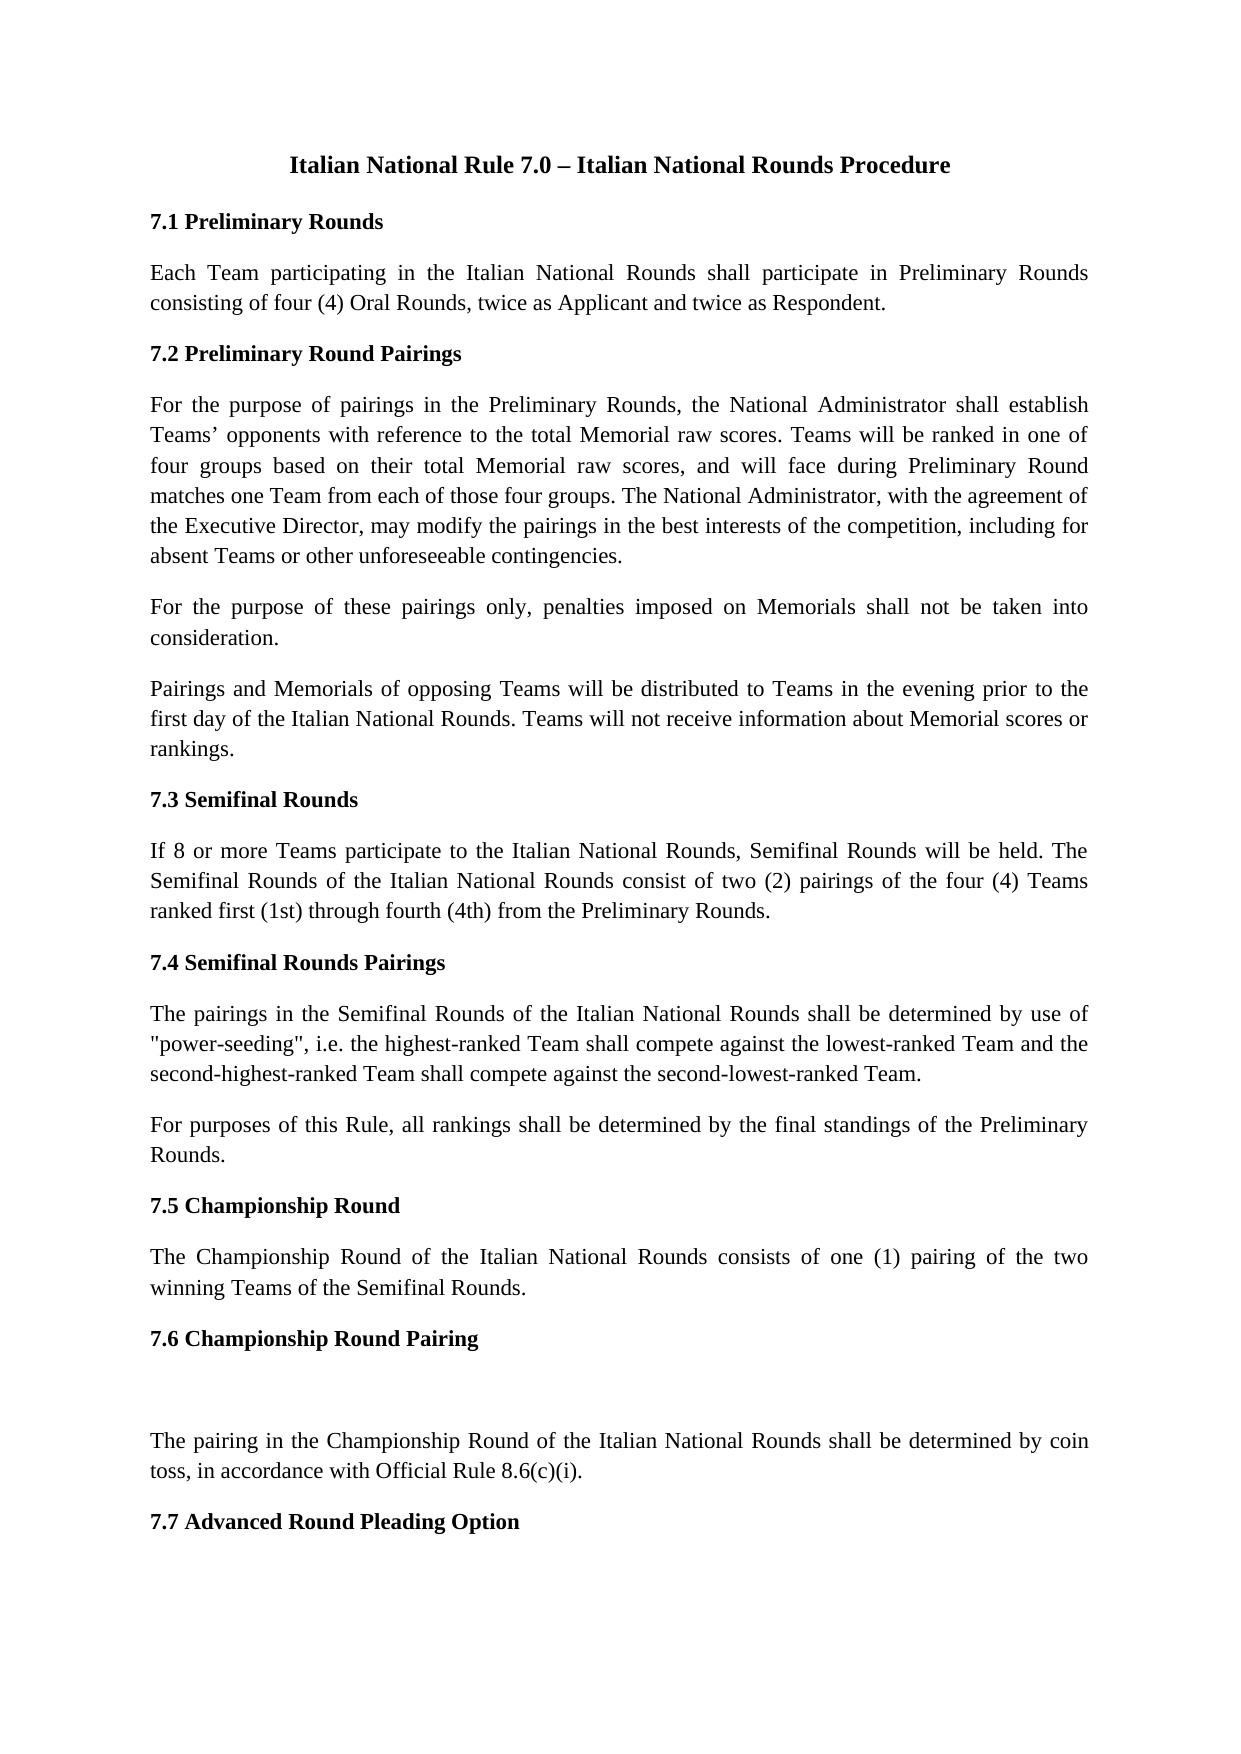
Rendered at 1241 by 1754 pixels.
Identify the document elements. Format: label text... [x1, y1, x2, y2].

text 7.1 Preliminary Rounds [150, 208, 1090, 234]
text For purposes of this Rule, all rankings shall be determined by the final standings of the Preliminary Rounds. [150, 1111, 1090, 1168]
text 7.3 Semifinal Rounds [150, 786, 1090, 812]
text 7.6 Championship Round Pairing [150, 1325, 1090, 1351]
subtitle Italian National Rule 7.0 – Italian National Rounds Procedure [150, 150, 1090, 179]
text For the purpose of pairings in the Preliminary Rounds, the National Administrator shall establish Teams’ opponents with reference to the total Memorial raw scores. Teams will be ranked in one of four groups based on their total Memorial raw scores, and will face during Preliminary Round matches one Team from each of those four groups. The National Administrator, with the agreement of the Executive Director, may modify the pairings in the best interests of the competition, including for absent Teams or other unforeseeable contingencies. [150, 391, 1090, 569]
text 7.4 Semifinal Rounds Pairings [150, 949, 1090, 975]
text 7.2 Preliminary Round Pairings [150, 340, 1090, 367]
text 7.7 Advanced Round Pleading Option [150, 1508, 1090, 1534]
text The pairings in the Semifinal Rounds of the Italian National Rounds shall be determined by use of "power-seeding", i.e. the highest-ranked Team shall compete against the lowest-ranked Team and the second-highest-ranked Team shall compete against the second-lowest-ranked Team. [150, 1000, 1090, 1086]
text 7.5 Championship Round [150, 1192, 1090, 1219]
text For the purpose of these pairings only, penalties imposed on Memorials shall not be taken into consideration. [150, 593, 1090, 650]
text If 8 or more Teams participate to the Italian National Rounds, Semifinal Rounds will be held. The Semifinal Rounds of the Italian National Rounds consist of two (2) pairings of the four (4) Teams ranked first (1st) through fourth (4th) from the Preliminary Rounds. [150, 837, 1090, 924]
text Pairings and Memorials of opposing Teams will be distributed to Teams in the evening prior to the first day of the Italian National Rounds. Teams will not receive information about Memorial scores or rankings. [150, 675, 1090, 761]
text The Championship Round of the Italian National Rounds consists of one (1) pairing of the two winning Teams of the Semifinal Rounds. [150, 1243, 1090, 1300]
text The pairing in the Championship Round of the Italian National Rounds shall be determined by coin toss, in accordance with Official Rule 8.6(c)(i). [150, 1427, 1090, 1483]
text Each Team participating in the Italian National Rounds shall participate in Preliminary Rounds consisting of four (4) Oral Rounds, twice as Applicant and twice as Respondent. [150, 259, 1090, 316]
